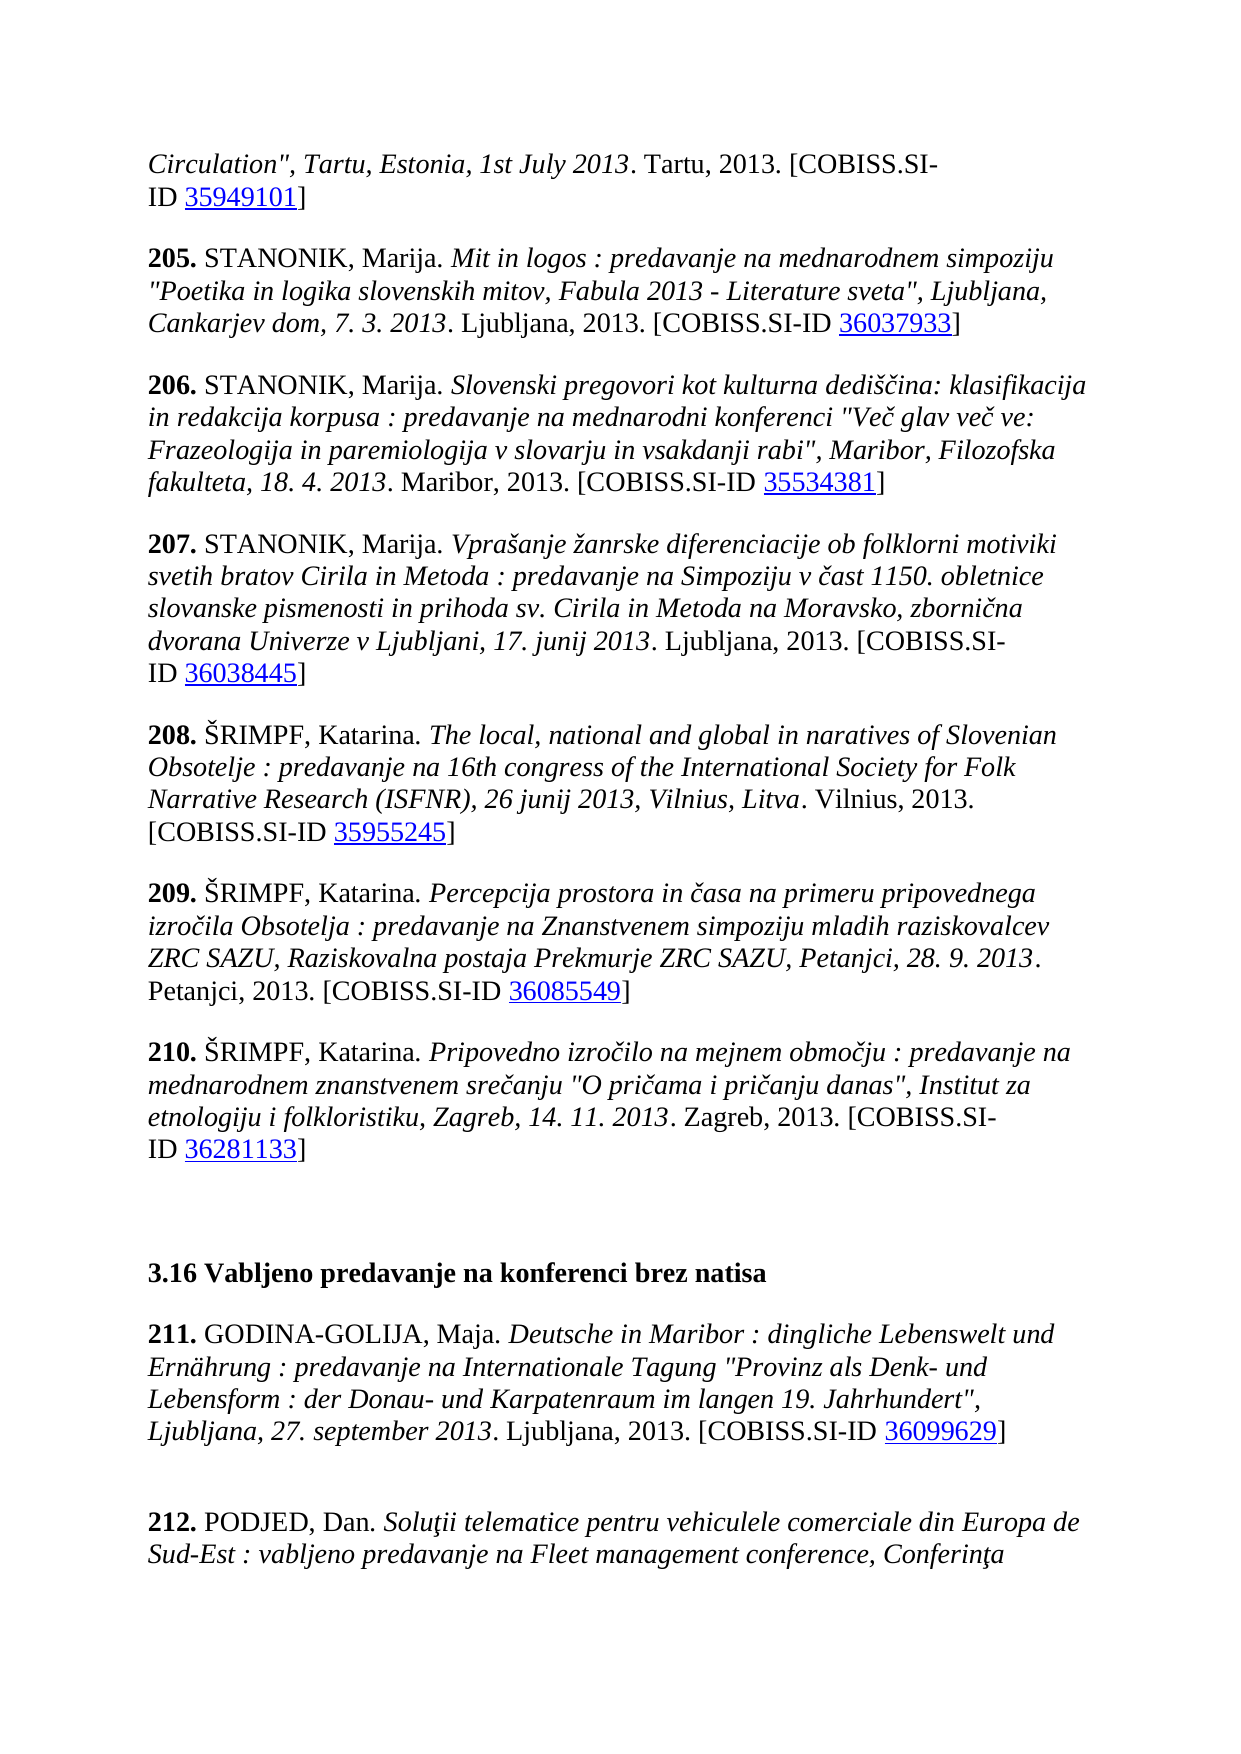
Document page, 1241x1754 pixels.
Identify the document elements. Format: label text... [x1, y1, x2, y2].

text 210. ŠRIMPF, Katarina. Pripovedno izročilo na mejnem območju : predavanje na mednarodnem znanstvenem srečanju "O pričama i pričanju danas", Institut za etnologiju i folkloristiku, Zagreb, 14. 11. 2013. Zagreb, 2013. [COBISS.SI-ID 36281133] [148, 1035, 1093, 1165]
text 206. STANONIK, Marija. Slovenski pregovori kot kulturna dediščina: klasifikacija in redakcija korpusa : predavanje na mednarodni konferenci "Več glav več ve: Frazeologija in paremiologija v slovarju in vsakdanji rabi", Maribor, Filozofska fakulteta, 18. 4. 2013. Maribor, 2013. [COBISS.SI-ID 35534381] [148, 368, 1093, 497]
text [148, 1505, 1093, 1569]
text 211. GODINA-GOLIJA, Maja. Deutsche in Maribor : dingliche Lebenswelt und Ernährung : predavanje na Internationale Tagung "Provinz als Denk- und Lebensform : der Donau- und Karpatenraum im langen 19. Jahrhundert", Ljubljana, 27. september 2013. Ljubljana, 2013. [COBISS.SI-ID 36099629] [148, 1317, 1093, 1476]
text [148, 148, 1093, 212]
text 205. STANONIK, Marija. Mit in logos : predavanje na mednarodnem simpoziju "Poetika in logika slovenskih mitov, Fabula 2013 - Literature sveta", Ljubljana, Cankarjev dom, 7. 3. 2013. Ljubljana, 2013. [COBISS.SI-ID 36037933] [148, 242, 1093, 339]
text 208. ŠRIMPF, Katarina. The local, national and global in naratives of Slovenian Obsotelje : predavanje na 16th congress of the International Society for Folk Narrative Research (ISFNR), 26 junij 2013, Vilnius, Litva. Vilnius, 2013. [COBISS.SI-ID 35955245] [148, 718, 1093, 847]
text 209. ŠRIMPF, Katarina. Percepcija prostora in časa na primeru pripovednega izročila Obsotelja : predavanje na Znanstvenem simpoziju mladih raziskovalcev ZRC SAZU, Raziskovalna postaja Prekmurje ZRC SAZU, Petanjci, 28. 9. 2013. Petanjci, 2013. [COBISS.SI-ID 36085549] [148, 877, 1093, 1006]
text 207. STANONIK, Marija. Vprašanje žanrske diferenciacije ob folklorni motiviki svetih bratov Cirila in Metoda : predavanje na Simpoziju v čast 1150. obletnice slovanske pismenosti in prihoda sv. Cirila in Metoda na Moravsko, zbornična dvorana Univerze v Ljubljani, 17. junij 2013. Ljubljana, 2013. [COBISS.SI-ID 36038445] [148, 527, 1093, 689]
text 3.16 Vabljeno predavanje na konferenci brez natisa [148, 1256, 1093, 1288]
